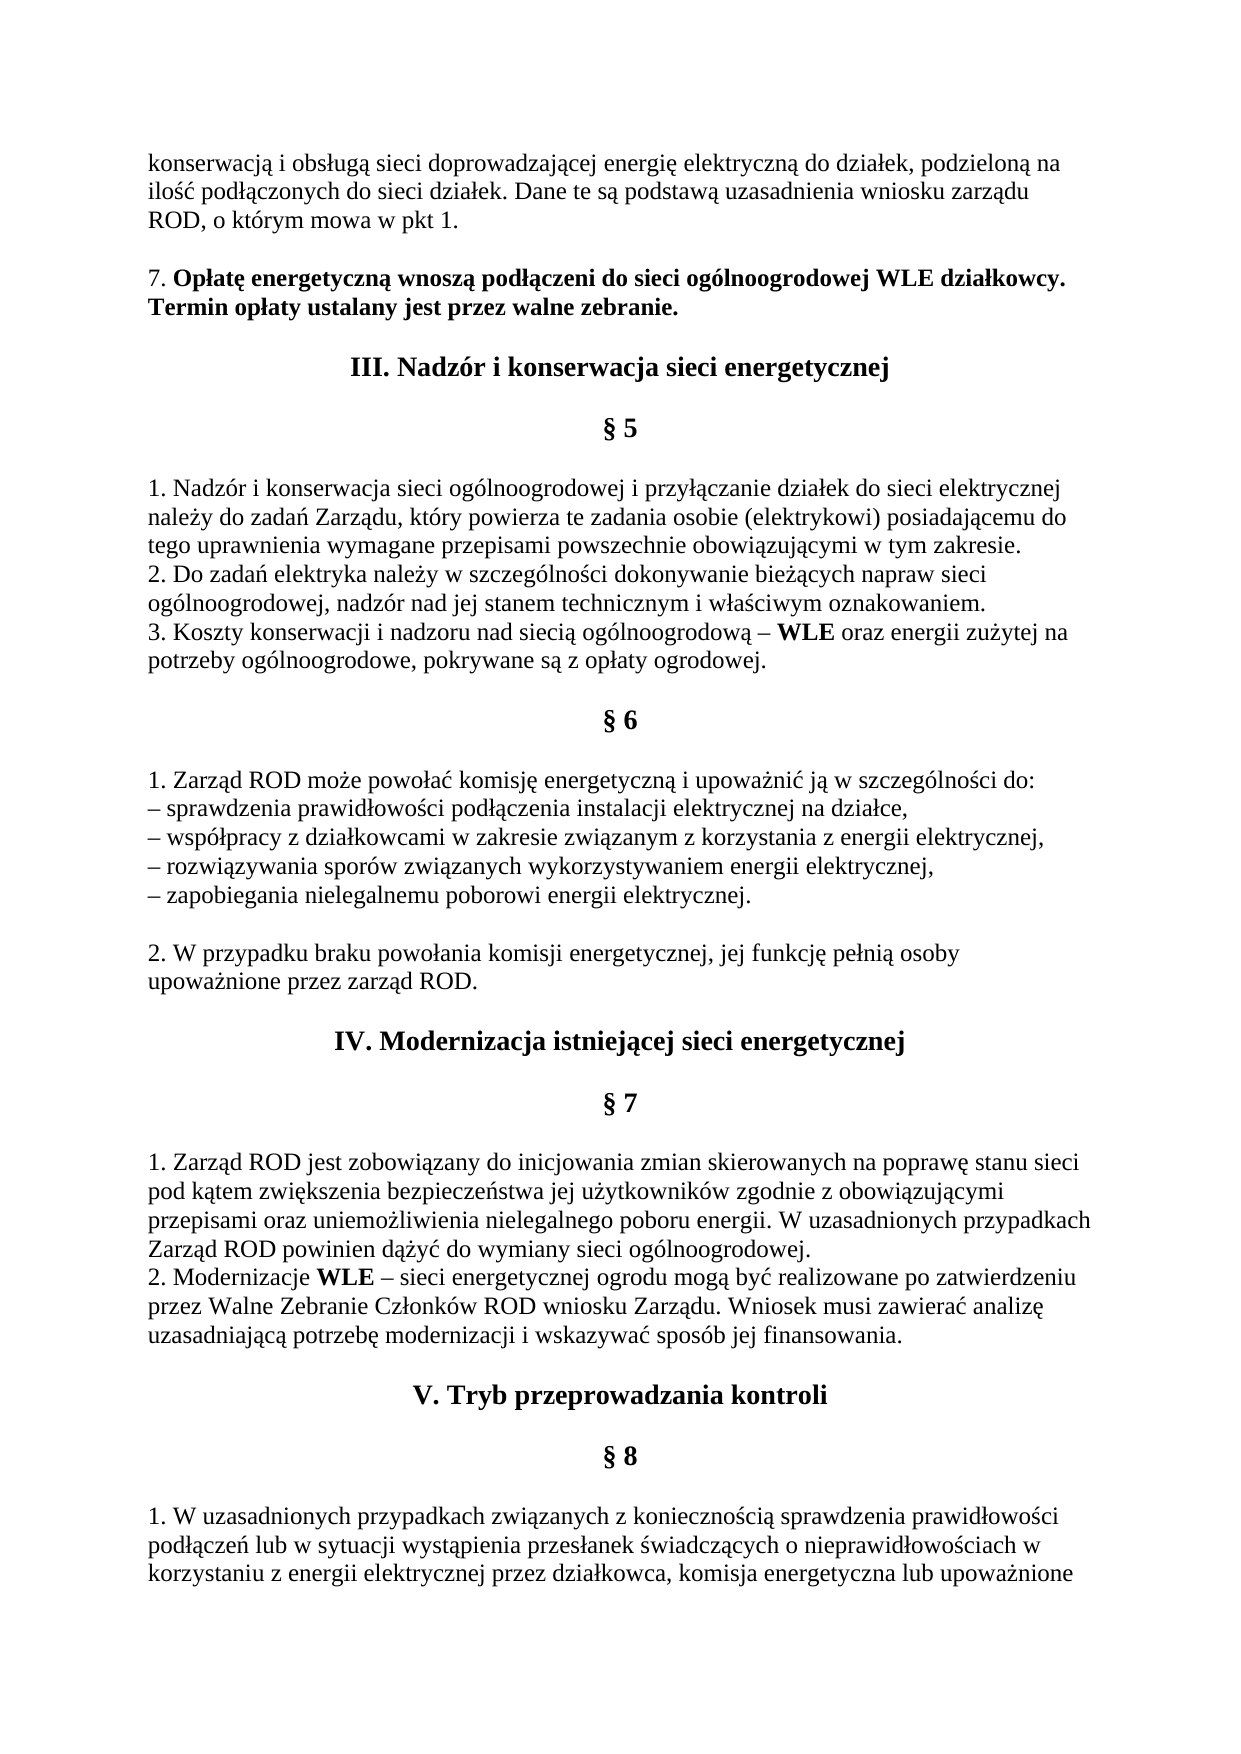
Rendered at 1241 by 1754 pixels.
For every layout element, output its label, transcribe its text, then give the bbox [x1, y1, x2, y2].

text IV. Modernizacja istniejącej sieci energetycznej [148, 1024, 1093, 1057]
text 7. Opłatę energetyczną wnoszą podłączeni do sieci ogólnoogrodowej WLE działkowcy. Termin opłaty ustalany jest przez walne zebranie. [148, 263, 1093, 321]
text § 6 [148, 703, 1093, 736]
text V. Tryb przeprowadzania kontroli [148, 1378, 1093, 1410]
text 1. Zarząd ROD może powołać komisję energetyczną i upoważnić ją w szczególności do: – sprawdzenia prawidłowości podłączenia instalacji elektrycznej na działce, – współpracy z działkowcami w zakresie związanym z korzystania z energii elektrycznej, – rozwiązywania sporów związanych wykorzystywaniem energii elektrycznej, – zapobiegania nielegalnemu poborowi energii elektrycznej. [148, 765, 1093, 908]
text § 5 [148, 411, 1093, 444]
text 1. Nadzór i konserwacja sieci ogólnoogrodowej i przyłączanie działek do sieci elektrycznej należy do zadań Zarządu, który powierza te zadania osobie (elektrykowi) posiadającemu do tego uprawnienia wymagane przepisami powszechnie obowiązującymi w tym zakresie. 2. Do zadań elektryka należy w szczególności dokonywanie bieżących napraw sieci ogólnoogrodowej, nadzór nad jej stanem technicznym i właściwym oznakowaniem. 3. Koszty konserwacji i nadzoru nad siecią ogólnoogrodową – WLE oraz energii zużytej na potrzeby ogólnoogrodowe, pokrywane są z opłaty ogrodowej. [148, 473, 1093, 674]
text 1. Zarząd ROD jest zobowiązany do inicjowania zmian skierowanych na poprawę stanu sieci pod kątem zwiększenia bezpieczeństwa jej użytkowników zgodnie z obowiązującymi przepisami oraz uniemożliwienia nielegalnego poboru energii. W uzasadnionych przypadkach Zarząd ROD powinien dążyć do wymiany sieci ogólnoogrodowej. 2. Modernizacje WLE – sieci energetycznej ogrodu mogą być realizowane po zatwierdzeniu przez Walne Zebranie Członków ROD wniosku Zarządu. Wniosek musi zawierać analizę uzasadniającą potrzebę modernizacji i wskazywać sposób jej finansowania. [148, 1147, 1093, 1349]
text § 8 [148, 1439, 1093, 1472]
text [148, 148, 1093, 234]
text 2. W przypadku braku powołania komisji energetycznej, jej funkcję pełnią osoby upoważnione przez zarząd ROD. [148, 938, 1093, 995]
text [148, 1501, 1093, 1587]
text III. Nadzór i konserwacja sieci energetycznej [148, 350, 1093, 382]
text § 7 [148, 1086, 1093, 1118]
